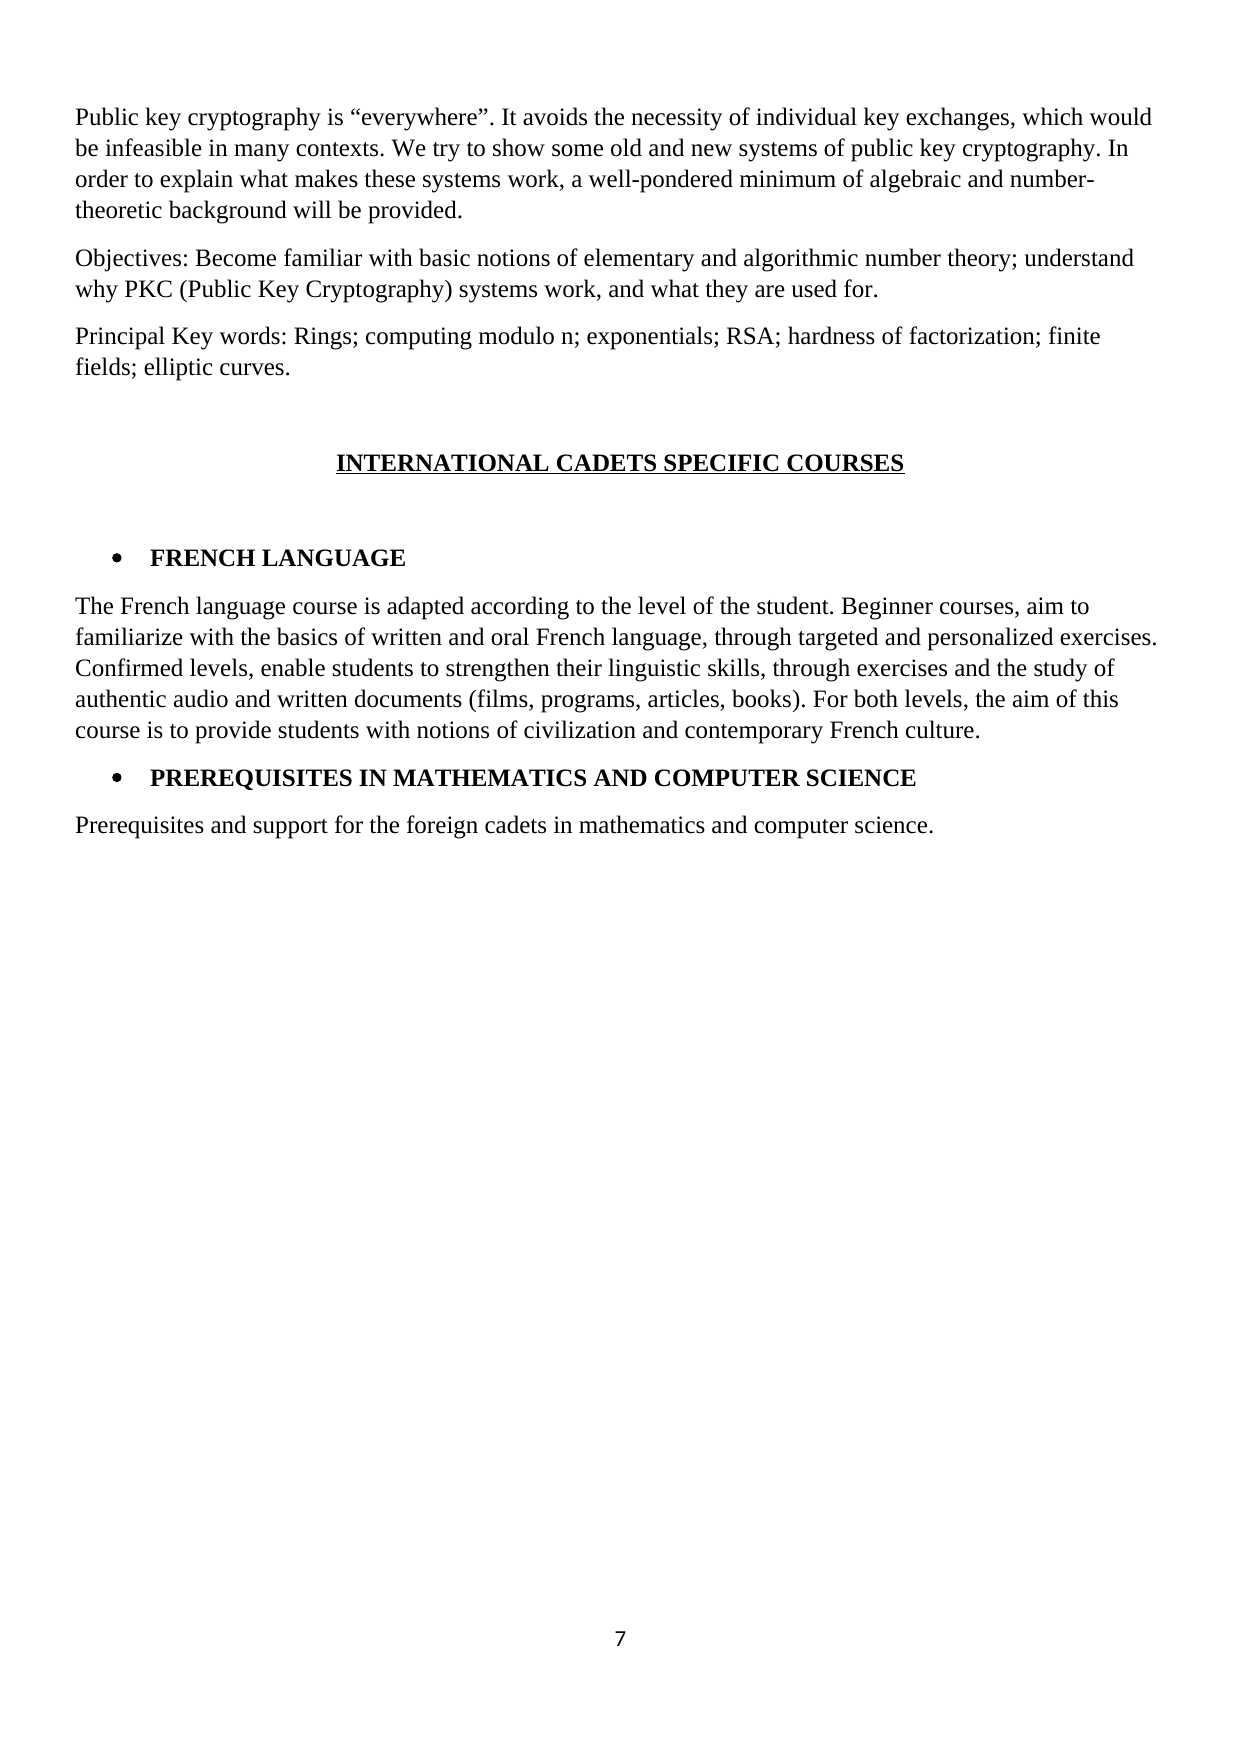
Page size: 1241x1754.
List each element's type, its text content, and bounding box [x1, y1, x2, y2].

text Principal Key words: Rings; computing modulo n; exponentials; RSA; hardness of factorization; finite fields; elliptic curves. [75, 321, 1165, 381]
list PREREQUISITES IN MATHEMATICS AND COMPUTER SCIENCE [112, 763, 1165, 792]
list FRENCH LANGUAGE [112, 543, 1165, 572]
text INTERNATIONAL CADETS SPECIFIC COURSES [75, 448, 1165, 477]
text Objectives: Become familiar with basic notions of elementary and algorithmic number theory; understand why PKC (Public Key Cryptography) systems work, and what they are used for. [75, 243, 1165, 302]
text Public key cryptography is “everywhere”. It avoids the necessity of individual key exchanges, which would be infeasible in many contexts. We try to show some old and new systems of public key cryptography. In order to explain what makes these systems work, a well-pondered minimum of algebraic and number-theoretic background will be provided. [75, 102, 1165, 224]
text The French language course is adapted according to the level of the student. Beginner courses, aim to familiarize with the basics of written and oral French language, through targeted and personalized exercises. Confirmed levels, enable students to strengthen their linguistic skills, through exercises and the study of authentic audio and written documents (films, programs, articles, books). For both levels, the aim of this course is to provide students with notions of civilization and contemporary French culture. [75, 591, 1165, 744]
text Prerequisites and support for the foreign cadets in mathematics and computer science. [75, 811, 1165, 839]
